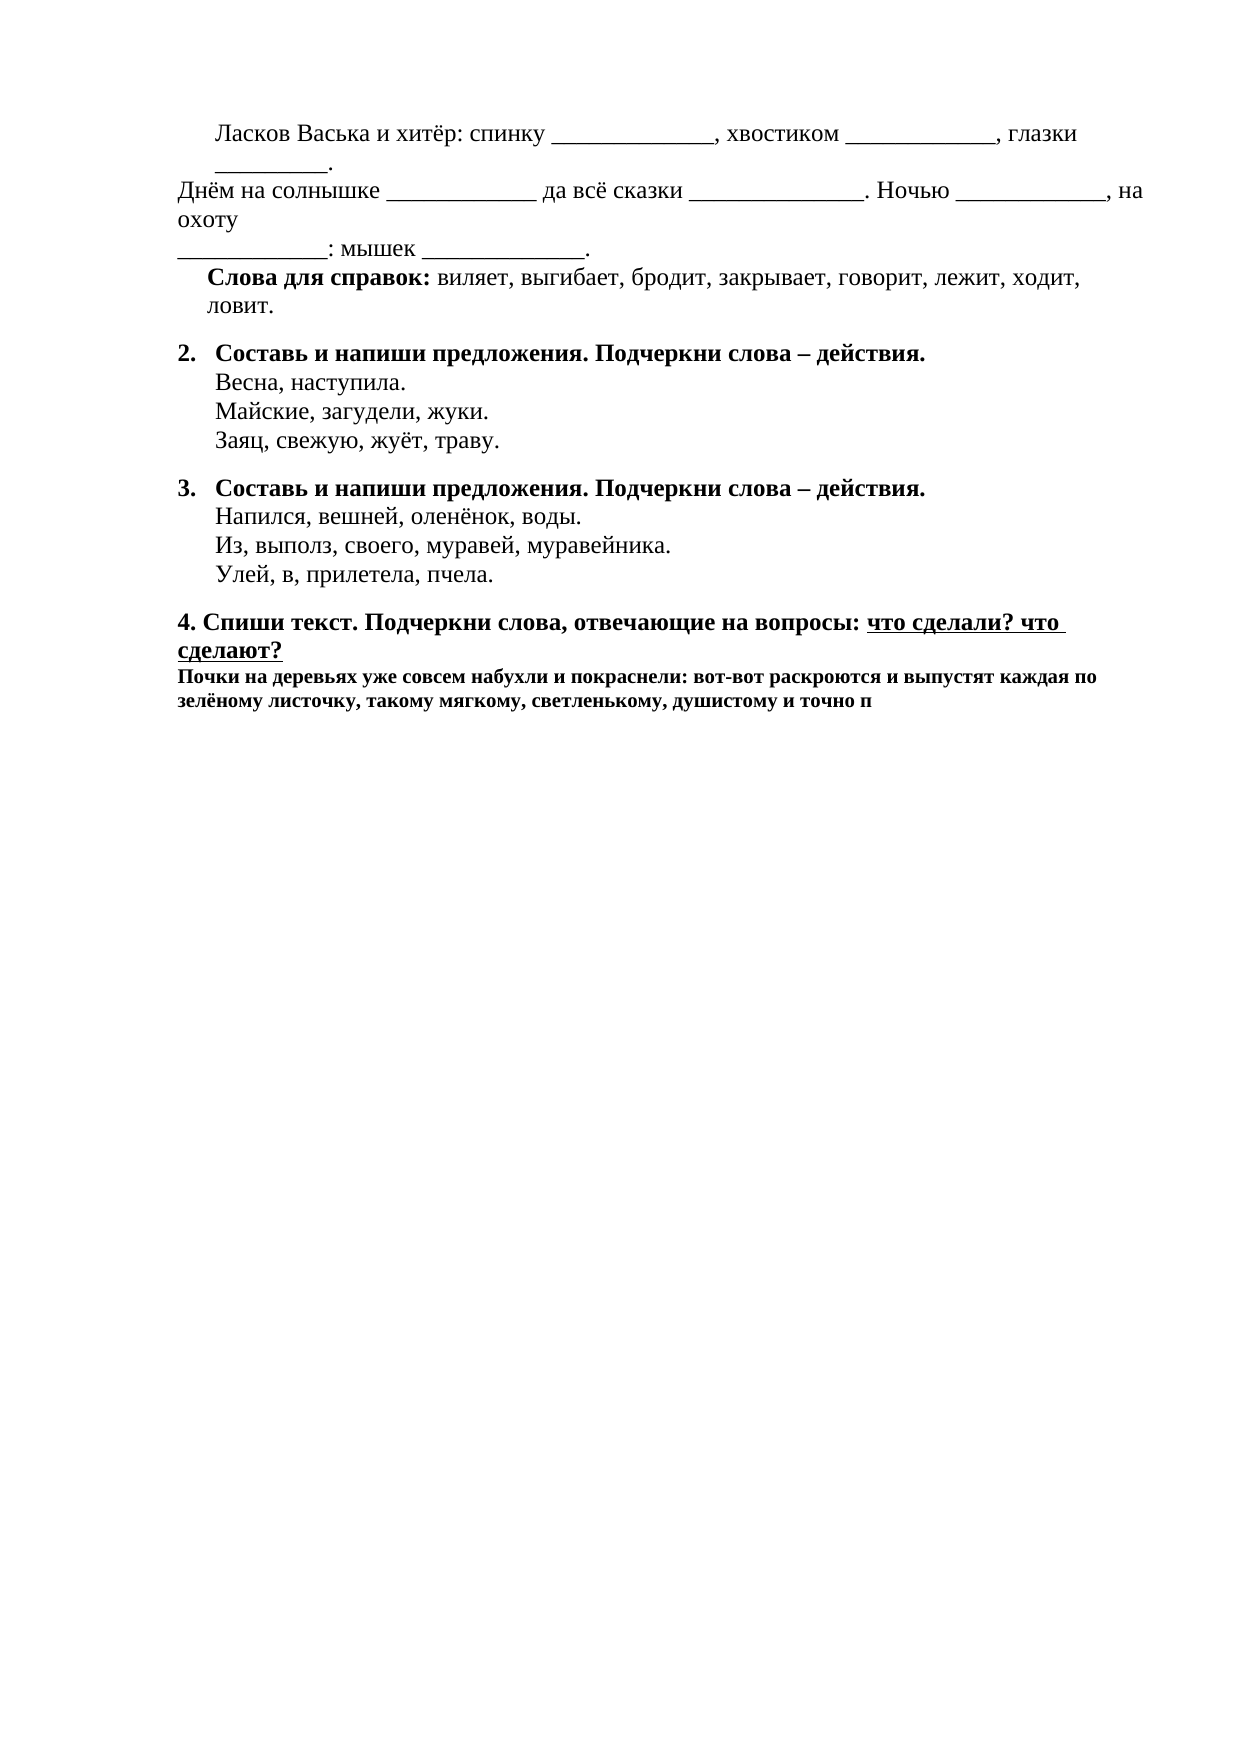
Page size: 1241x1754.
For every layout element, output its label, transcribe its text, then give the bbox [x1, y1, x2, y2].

text Почки на деревьях уже совсем набухли и покраснели: вот-вот раскроются и выпустят каждая по зелёному листочку, такому мягкому, светленькому, душистому и точно п [177, 664, 1152, 712]
text Майские, загудели, жуки. [215, 396, 1152, 425]
text Заяц, свежую, жуёт, траву. [215, 425, 1152, 453]
text Весна, наступила. [215, 367, 1152, 396]
text ____________: мышек _____________. [177, 233, 1152, 262]
text Слова для справок: виляет, выгибает, бродит, закрывает, говорит, лежит, ходит, ловит. [207, 262, 1152, 319]
text Улей, в, прилетела, пчела. [215, 559, 1152, 588]
text 4. Спиши текст. Подчеркни слова, отвечающие на вопросы: что сделали? что сделают? [177, 607, 1152, 664]
list Составь и напиши предложения. Подчеркни слова – действия. [177, 338, 1152, 367]
list Составь и напиши предложения. Подчеркни слова – действия. [177, 473, 1152, 501]
text Напился, вешней, оленёнок, воды. [215, 501, 1152, 530]
text Ласков Васька и хитёр: спинку _____________, хвостиком ____________, глазки _________. [215, 118, 1152, 176]
text Из, выполз, своего, муравей, муравейника. [215, 530, 1152, 559]
text Днём на солнышке ____________ да всё сказки ______________. Ночью ____________, на охоту [177, 176, 1152, 233]
